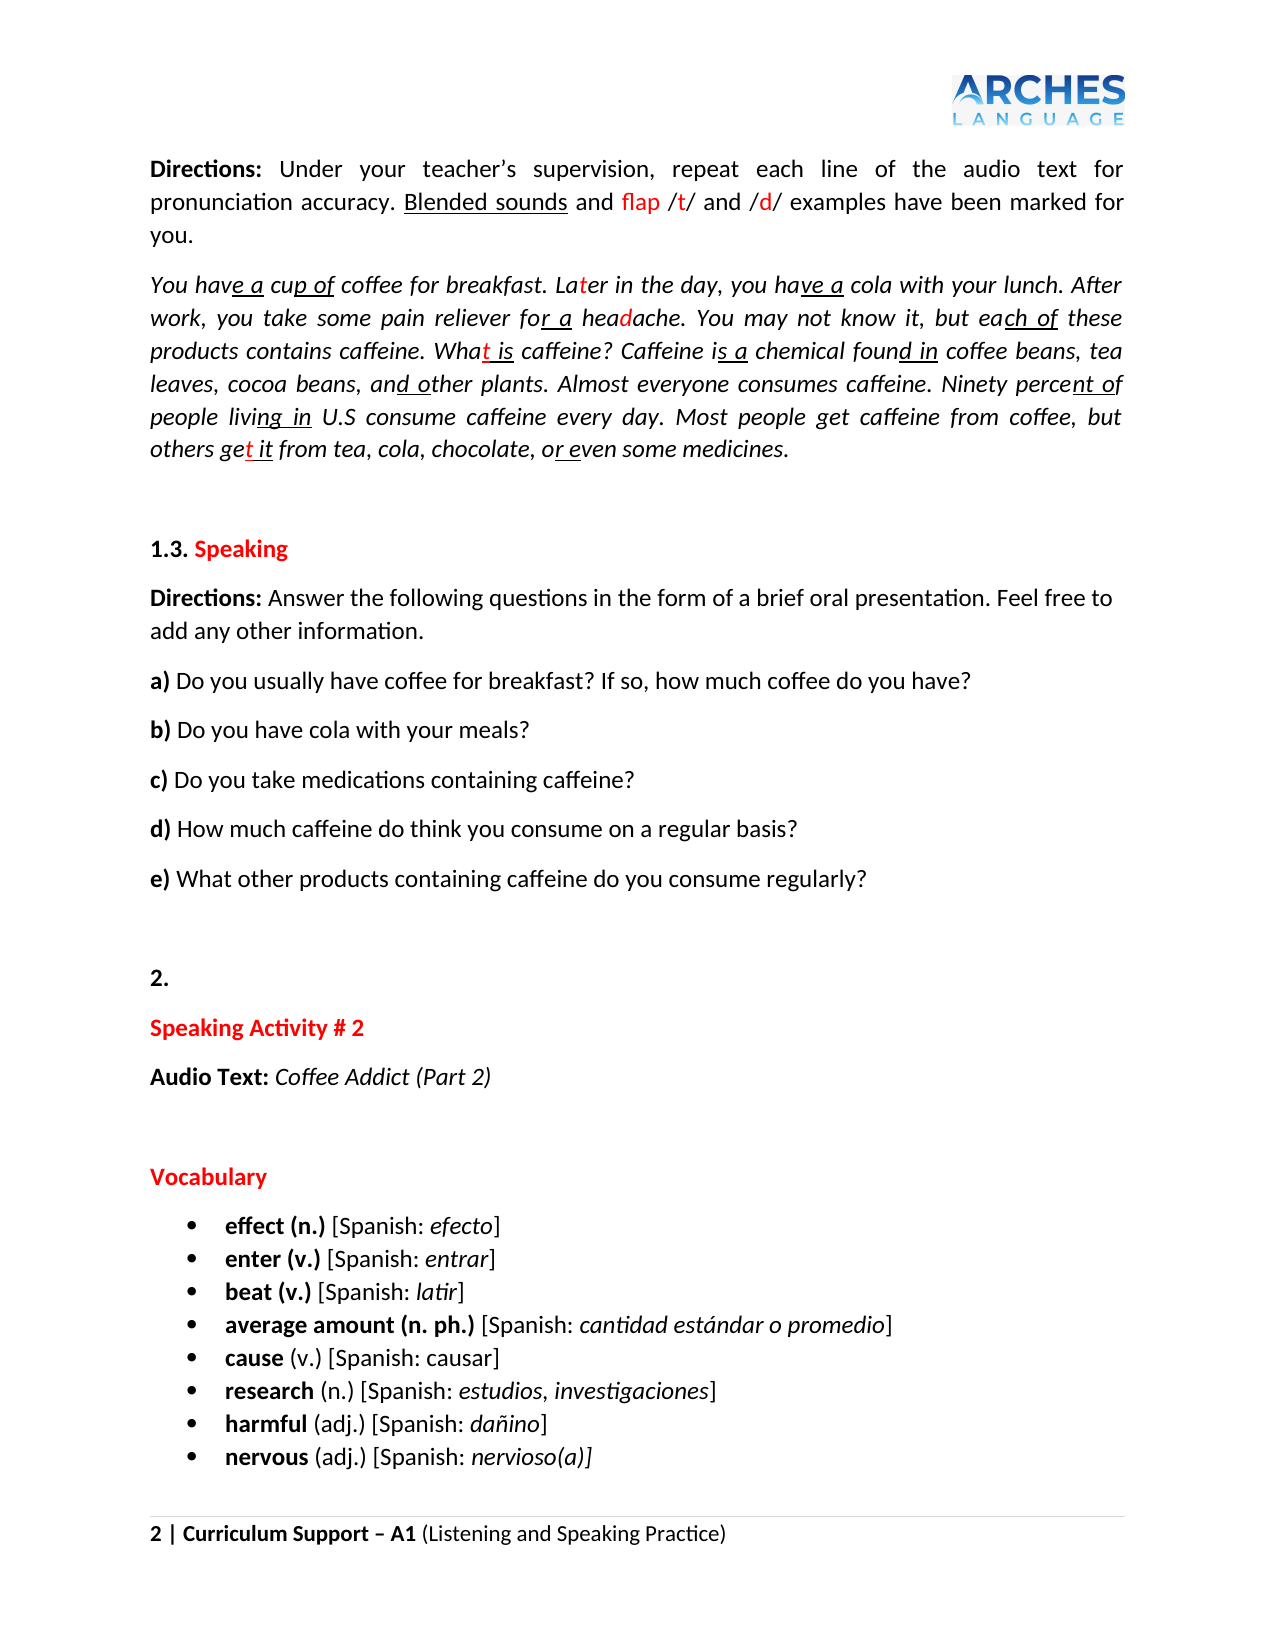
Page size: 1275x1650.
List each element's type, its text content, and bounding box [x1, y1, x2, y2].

text Directions: Answer the following questions in the form of a brief oral presentation. Feel free to add any other information. [150, 582, 1125, 646]
list average amount (n. ph.) [Spanish: cantidad estándar o promedio] [187, 1309, 1125, 1339]
text d) How much caffeine do think you consume on a regular basis? [150, 814, 1125, 844]
list cause (v.) [Spanish: causar] [187, 1342, 1125, 1372]
text a) Do you usually have coffee for breakfast? If so, how much coffee do you have? [150, 665, 1125, 695]
text You have a cup of coffee for breakfast. Later in the day, you have a cola with your lunch. After work, you take some pain reliever for a headache. You may not know it, but each of these products contains caffeine. What is caffeine? Caffeine is a chemical found in coffee beans, tea leaves, cocoa beans, and other plants. Almost everyone consumes caffeine. Ninety percent of people living in U.S consume caffeine every day. Most people get caffeine from coffee, but others get it from tea, cola, chocolate, or even some medicines. [150, 269, 1125, 464]
text b) Do you have cola with your meals? [150, 714, 1125, 745]
list effect (n.) [Spanish: efecto] [187, 1210, 1125, 1241]
text Speaking Activity # 2 [150, 1012, 1125, 1042]
list harmful (adj.) [Spanish: dañino] [187, 1408, 1125, 1438]
text Audio Text: Coffee Addict (Part 2) [150, 1062, 1125, 1092]
text c) Do you take medications containing caffeine? [150, 764, 1125, 794]
picture [951, 75, 1125, 126]
text e) What other products containing caffeine do you consume regularly? [150, 863, 1125, 894]
text Vocabulary [150, 1161, 1125, 1191]
text 1.3. Speaking [150, 533, 1125, 563]
text Directions: Under your teacher’s supervision, repeat each line of the audio text for pronunciation accuracy. Blended sounds and flap /t/ and /d/ examples have been marked for you. [150, 154, 1125, 250]
list research (n.) [Spanish: estudios, investigaciones] [187, 1375, 1125, 1405]
list enter (v.) [Spanish: entrar] [187, 1243, 1125, 1274]
list nervous (adj.) [Spanish: nervioso(a)] [187, 1441, 1125, 1471]
text 2. [150, 962, 1125, 993]
list beat (v.) [Spanish: latir] [187, 1276, 1125, 1307]
